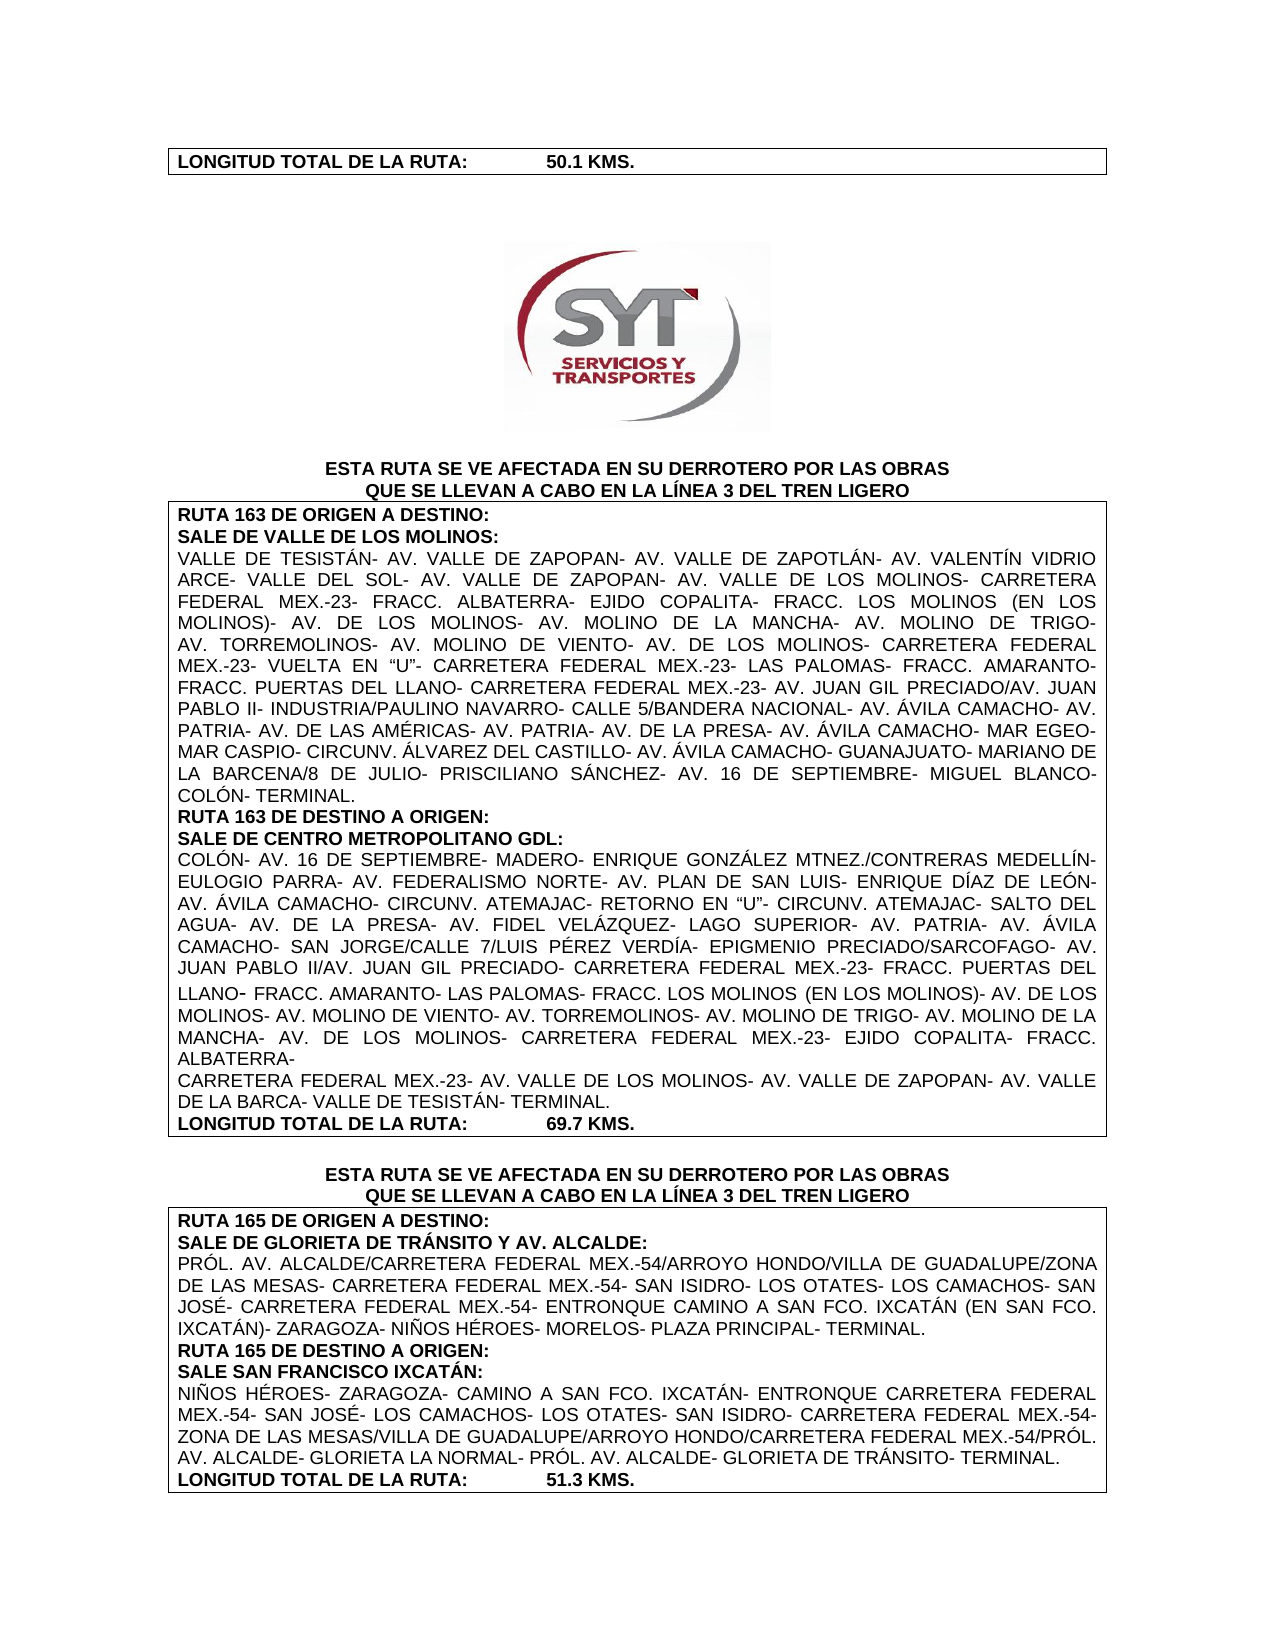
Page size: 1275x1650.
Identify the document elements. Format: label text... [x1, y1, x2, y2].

text carretera federal mex.-23- av. valle de los molinos- av. valle de zapopan- av. valle de la barca- valle de tesistán- terminal. [177, 1069, 1098, 1109]
text esta ruta se ve afectada en su derrotero por las obras [177, 1164, 1098, 1185]
picture [503, 242, 772, 432]
text Ruta 165 de destino a origen: [177, 1339, 1098, 1361]
text LONGITUD TOTAL DE LA RUTA: 50.1 KMS. [169, 149, 1106, 174]
text que se llevan a cabo en la línea 3 del tren ligero [177, 1185, 1098, 1207]
text esta ruta se ve afectada en su derrotero por las obras [177, 458, 1098, 479]
text pról. av. alcalde/carretera federal mex.-54/arroyo hondo/villa de guadalupe/zona de las mesas- carretera federal mex.-54- san isidro- los otates- los camachos- san josé- carretera federal mex.-54- entronque camino a san fco. ixcatán (en san fco. ixcatán)- zaragoza- niños héroes- morelos- plaza principal- terminal. [177, 1253, 1098, 1339]
text Sale san francisco ixcatán: [177, 1361, 1098, 1382]
text Ruta 163 de destino a origen: [177, 806, 1098, 828]
text Sale de valle de los molinos: [177, 526, 1098, 547]
text Ruta 165 de origen a destino: [169, 1208, 1106, 1232]
text valle de tesistán- av. valle de zapopan- av. valle de zapotlán- av. valentín vidrio arce- valle del sol- av. valle de zapopan- av. valle de los molinos- carretera federal mex.-23- fracc. albaterra- ejido copalita- fracc. los molinos (en los molinos)- av. de los molinos- av. molino de la mancha- av. molino de trigo- av. torremolinos- av. molino de viento- av. de los molinos- carretera federal mex.-23- vuelta en “u”- carretera federal mex.-23- las palomas- fracc. amaranto- fracc. puertas del llano- carretera federal mex.-23- av. juan gil preciado/av. juan pablo ii- industria/paulino navarro- calle 5/bandera nacional- av. ávila camacho- av. patria- av. de las américas- av. patria- av. de la presa- av. ávila camacho- mar egeo- mar caspio- circunv. álvarez del castillo- av. ávila camacho- guanajuato- mariano de la barcena/8 de julio- prisciliano sánchez- av. 16 de septiembre- miguel blanco- colón- terminal. [177, 547, 1098, 806]
text LONGITUD TOTAL DE LA RUTA: 51.3 KMS. [169, 1466, 1106, 1492]
text LONGITUD TOTAL DE LA RUTA: 69.7 KMS. [169, 1109, 1106, 1136]
text Ruta 163 de origen a destino: [169, 502, 1106, 526]
text que se llevan a cabo en la línea 3 del tren ligero [177, 479, 1098, 501]
text Sale de centro metropolitano gdl: [177, 828, 1098, 849]
text niños héroes- zaragoza- camino a san fco. ixcatán- entronque carretera federal mex.-54- san josé- los camachos- los otates- san isidro- carretera federal mex.-54- zona de las mesas/villa de guadalupe/arroyo hondo/carretera federal mex.-54/pról. av. alcalde- glorieta la normal- pról. av. alcalde- glorieta de tránsito- terminal. [177, 1382, 1098, 1466]
text Sale de glorieta de tránsito y av. alcalde: [177, 1232, 1098, 1253]
text colón- av. 16 de septiembre- madero- enrique gonzález mtnez./contreras medellín- eulogio parra- av. federalismo norte- av. plan de san luis- enrique díaz de león- av. ávila camacho- circunv. atemajac- retorno en “u”- circunv. atemajac- salto del agua- av. de la presa- av. fidel velázquez- lago superior- av. patria- av. ávila camacho- san jorge/calle 7/luis pérez verdía- epigmenio preciado/sarcofago- av. juan pablo ii/av. juan gil preciado- carretera federal mex.-23- fracc. puertas del llano- fracc. amaranto- las palomas- fracc. los molinos (en los molinos)- av. de los molinos- av. molino de viento- av. torremolinos- av. molino de trigo- av. molino de la mancha- av. de los molinos- carretera federal mex.-23- ejido copalita- fracc. albaterra- [177, 849, 1098, 1069]
